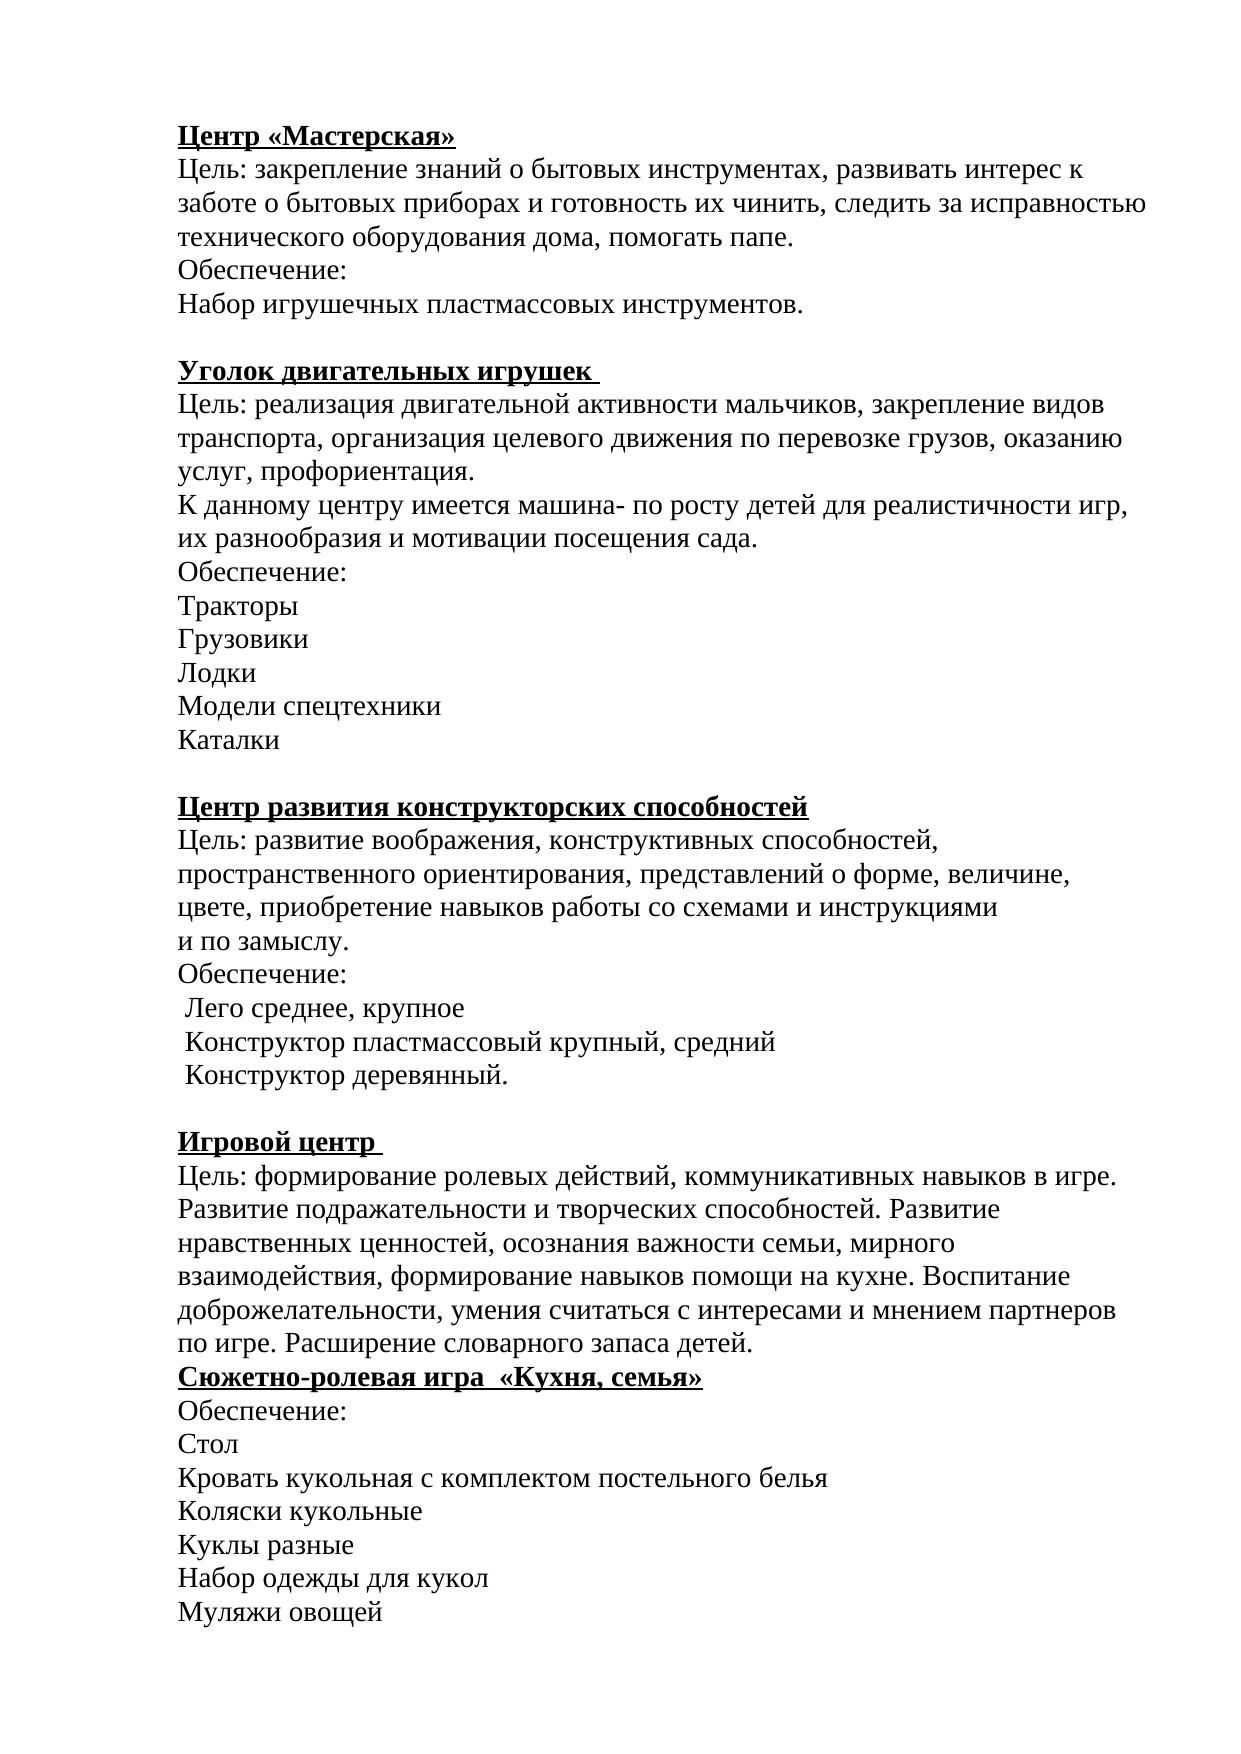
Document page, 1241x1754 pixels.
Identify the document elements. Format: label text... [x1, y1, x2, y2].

text Обеспечение: [177, 554, 1152, 588]
text Грузовики [177, 621, 1152, 655]
text Уголок двигательных игрушек [177, 353, 1152, 386]
text Куклы разные [177, 1527, 1152, 1560]
text нравственных ценностей, осознания важности семьи, мирного [177, 1225, 1152, 1258]
text Обеспечение: [177, 957, 1152, 990]
text взаимодействия, формирование навыков помощи на кухне. Воспитание доброжелательности, умения считаться с интересами и мнением партнеров по игре. Расширение словарного запаса детей. [177, 1258, 1152, 1359]
text Игровой центр [177, 1124, 1152, 1158]
text Конструктор деревянный. [177, 1057, 1152, 1091]
text Набор игрушечных пластмассовых инструментов. [177, 286, 1152, 319]
text Набор одежды для кукол [177, 1560, 1152, 1594]
text пространственного ориентирования, представлений о форме, величине, [177, 856, 1152, 889]
text Муляжи овощей [177, 1594, 1152, 1627]
text Конструктор пластмассовый крупный, средний [177, 1024, 1152, 1057]
text К данному центру имеется машина- по росту детей для реалистичности игр, [177, 487, 1152, 521]
text Сюжетно-ролевая игра «Кухня, семья» [177, 1359, 1152, 1393]
text транспорта, организация целевого движения по перевозке грузов, оказанию [177, 420, 1152, 453]
text услуг, профориентация. [177, 453, 1152, 487]
text Цель: реализация двигательной активности мальчиков, закрепление видов [177, 386, 1152, 420]
text Лодки [177, 655, 1152, 688]
text Развитие подражательности и творческих способностей. Развитие [177, 1191, 1152, 1225]
text цвете, приобретение навыков работы со схемами и инструкциями [177, 889, 1152, 923]
text и по замыслу. [177, 923, 1152, 957]
text Цель: закрепление знаний о бытовых инструментах, развивать интерес к заботе о бытовых приборах и готовность их чинить, следить за исправностью [177, 152, 1152, 219]
text Лего среднее, крупное [177, 990, 1152, 1024]
text технического оборудования дома, помогать папе. [177, 219, 1152, 252]
text Кровать кукольная с комплектом постельного белья [177, 1460, 1152, 1493]
text Центр развития конструкторских способностей [177, 789, 1152, 822]
text Модели спецтехники [177, 688, 1152, 722]
text Цель: формирование ролевых действий, коммуникативных навыков в игре. [177, 1158, 1152, 1191]
text Центр «Мастерская» [177, 118, 1152, 152]
text их разнообразия и мотивации посещения сада. [177, 521, 1152, 554]
text Стол [177, 1426, 1152, 1460]
text Тракторы [177, 588, 1152, 621]
text Коляски кукольные [177, 1493, 1152, 1527]
text Обеспечение: [177, 1393, 1152, 1426]
text Каталки [177, 722, 1152, 755]
text Цель: развитие воображения, конструктивных способностей, [177, 822, 1152, 856]
text Обеспечение: [177, 252, 1152, 286]
